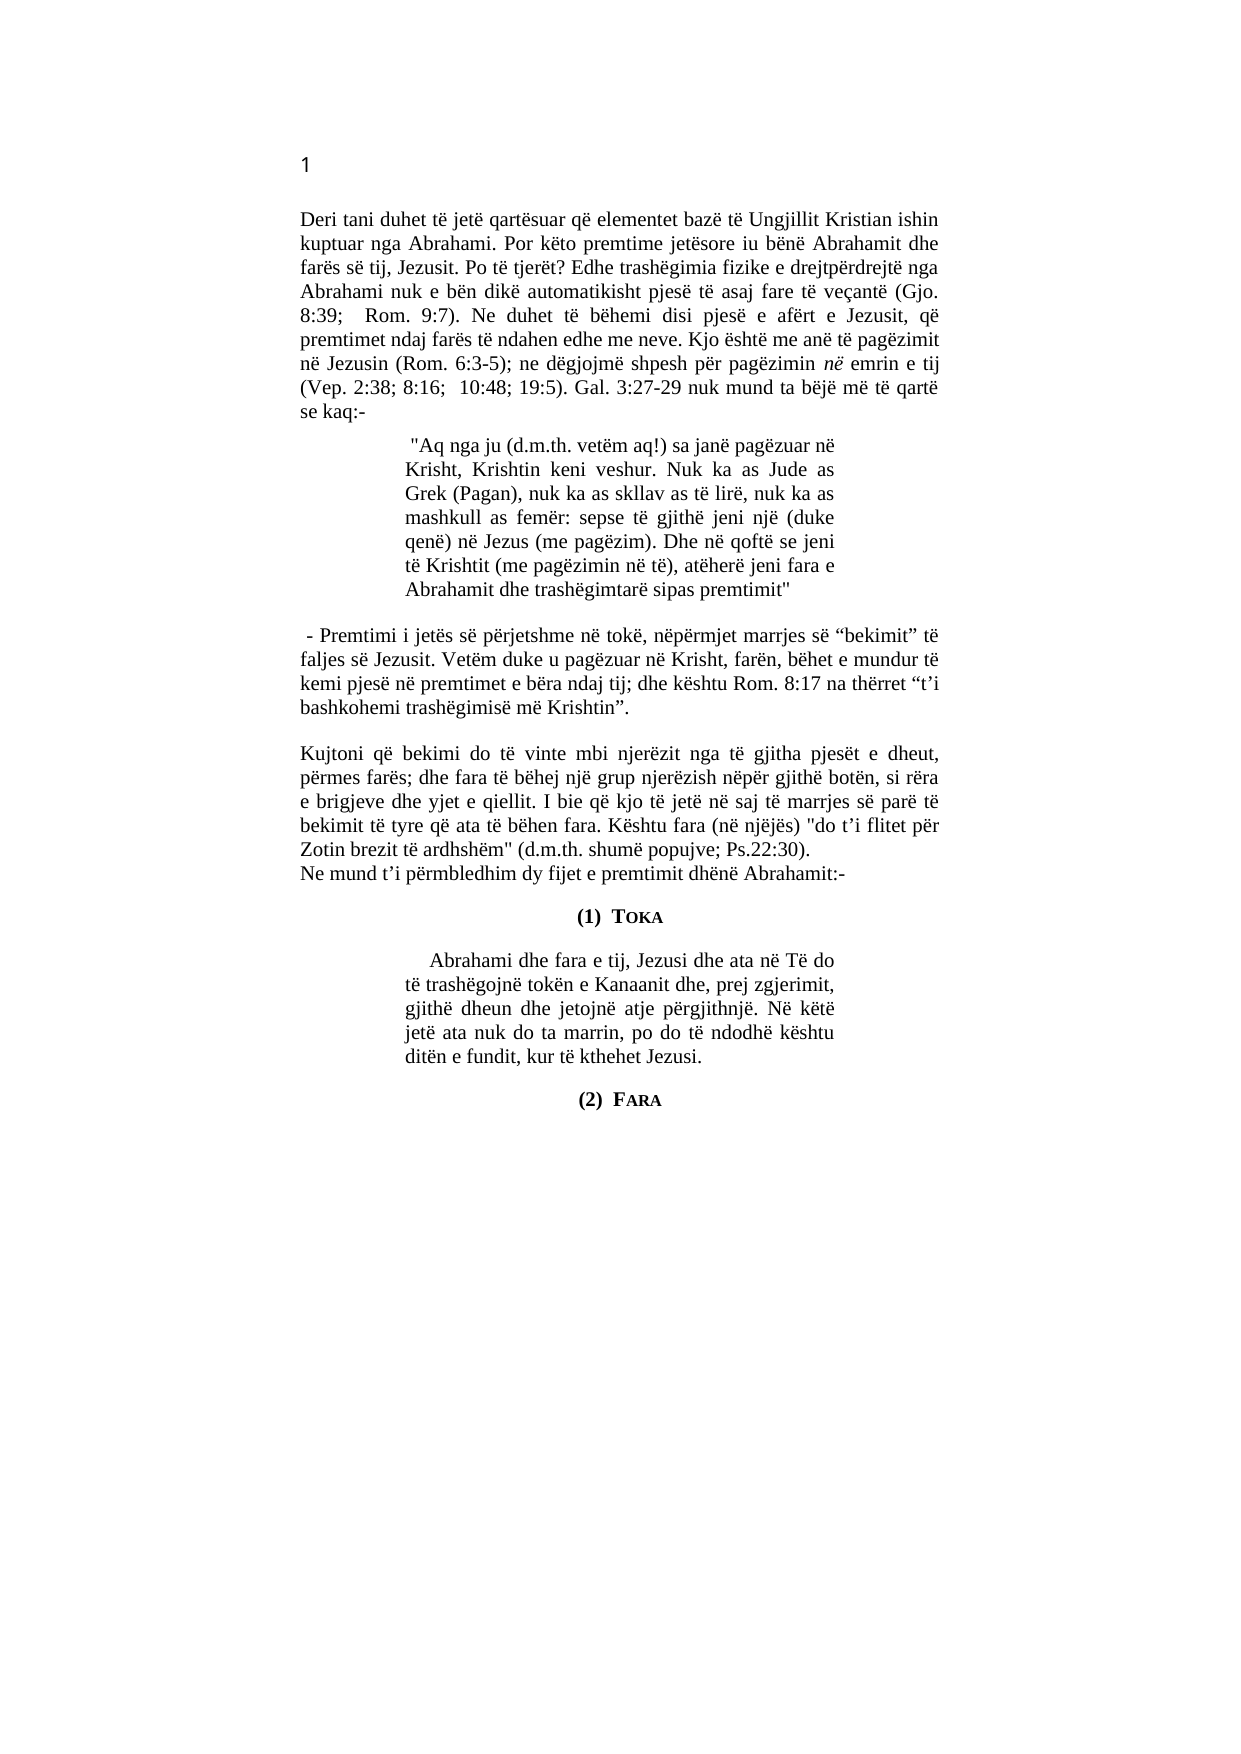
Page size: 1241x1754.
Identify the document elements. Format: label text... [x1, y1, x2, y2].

text Kujtoni që bekimi do të vinte mbi njerëzit nga të gjitha pjesët e dheut, përmes farës; dhe fara të bëhej një grup njerëzish nëpër gjithë botën, si rëra e brigjeve dhe yjet e qiellit. I bie që kjo të jetë në saj të marrjes së parë të bekimit të tyre që ata të bëhen fara. Kështu fara (në njëjës) "do t’i flitet për Zotin brezit të ardhshëm" (d.m.th. shumë popujve; Ps.22:30). [300, 741, 940, 861]
text (1) Toka [300, 904, 940, 928]
text Ne mund t’i përmbledhim dy fijet e premtimit dhënë Abrahamit:- [300, 861, 940, 885]
text Abrahami dhe fara e tij, Jezusi dhe ata në Të do të trashëgojnë tokën e Kanaanit dhe, prej zgjerimit, gjithë dheun dhe jetojnë atje përgjithnjë. Në këtë jetë ata nuk do ta marrin, po do të ndodhë kështu ditën e fundit, kur të kthehet Jezusi. [405, 948, 835, 1068]
text - Premtimi i jetës së përjetshme në tokë, nëpërmjet marrjes së “bekimit” të faljes së Jezusit. Vetëm duke u pagëzuar në Krisht, farën, bëhet e mundur të kemi pjesë në premtimet e bëra ndaj tij; dhe kështu Rom. 8:17 na thërret “t’i bashkohemi trashëgimisë më Krishtin”. [300, 623, 940, 719]
text "Aq nga ju (d.m.th. vetëm aq!) sa janë pagëzuar në Krisht, Krishtin keni veshur. Nuk ka as Jude as Grek (Pagan), nuk ka as skllav as të lirë, nuk ka as mashkull as femër: sepse të gjithë jeni një (duke qenë) në Jezus (me pagëzim). Dhe në qoftë se jeni të Krishtit (me pagëzimin në të), atëherë jeni fara e Abrahamit dhe trashëgimtarë sipas premtimit" [405, 433, 835, 601]
text (2) Fara [405, 1087, 835, 1111]
text Deri tani duhet të jetë qartësuar që elementet bazë të Ungjillit Kristian ishin kuptuar nga Abrahami. Por këto premtime jetësore iu bënë Abrahamit dhe farës së tij, Jezusit. Po të tjerët? Edhe trashëgimia fizike e drejtpërdrejtë nga Abrahami nuk e bën dikë automatikisht pjesë të asaj fare të veçantë (Gjo. 8:39; Rom. 9:7). Ne duhet të bëhemi disi pjesë e afërt e Jezusit, që premtimet ndaj farës të ndahen edhe me neve. Kjo është me anë të pagëzimit në Jezusin (Rom. 6:3-5); ne dëgjojmë shpesh për pagëzimin në emrin e tij (Vep. 2:38; 8:16; 10:48; 19:5). Gal. 3:27-29 nuk mund ta bëjë më të qartë se kaq:- [300, 207, 940, 423]
